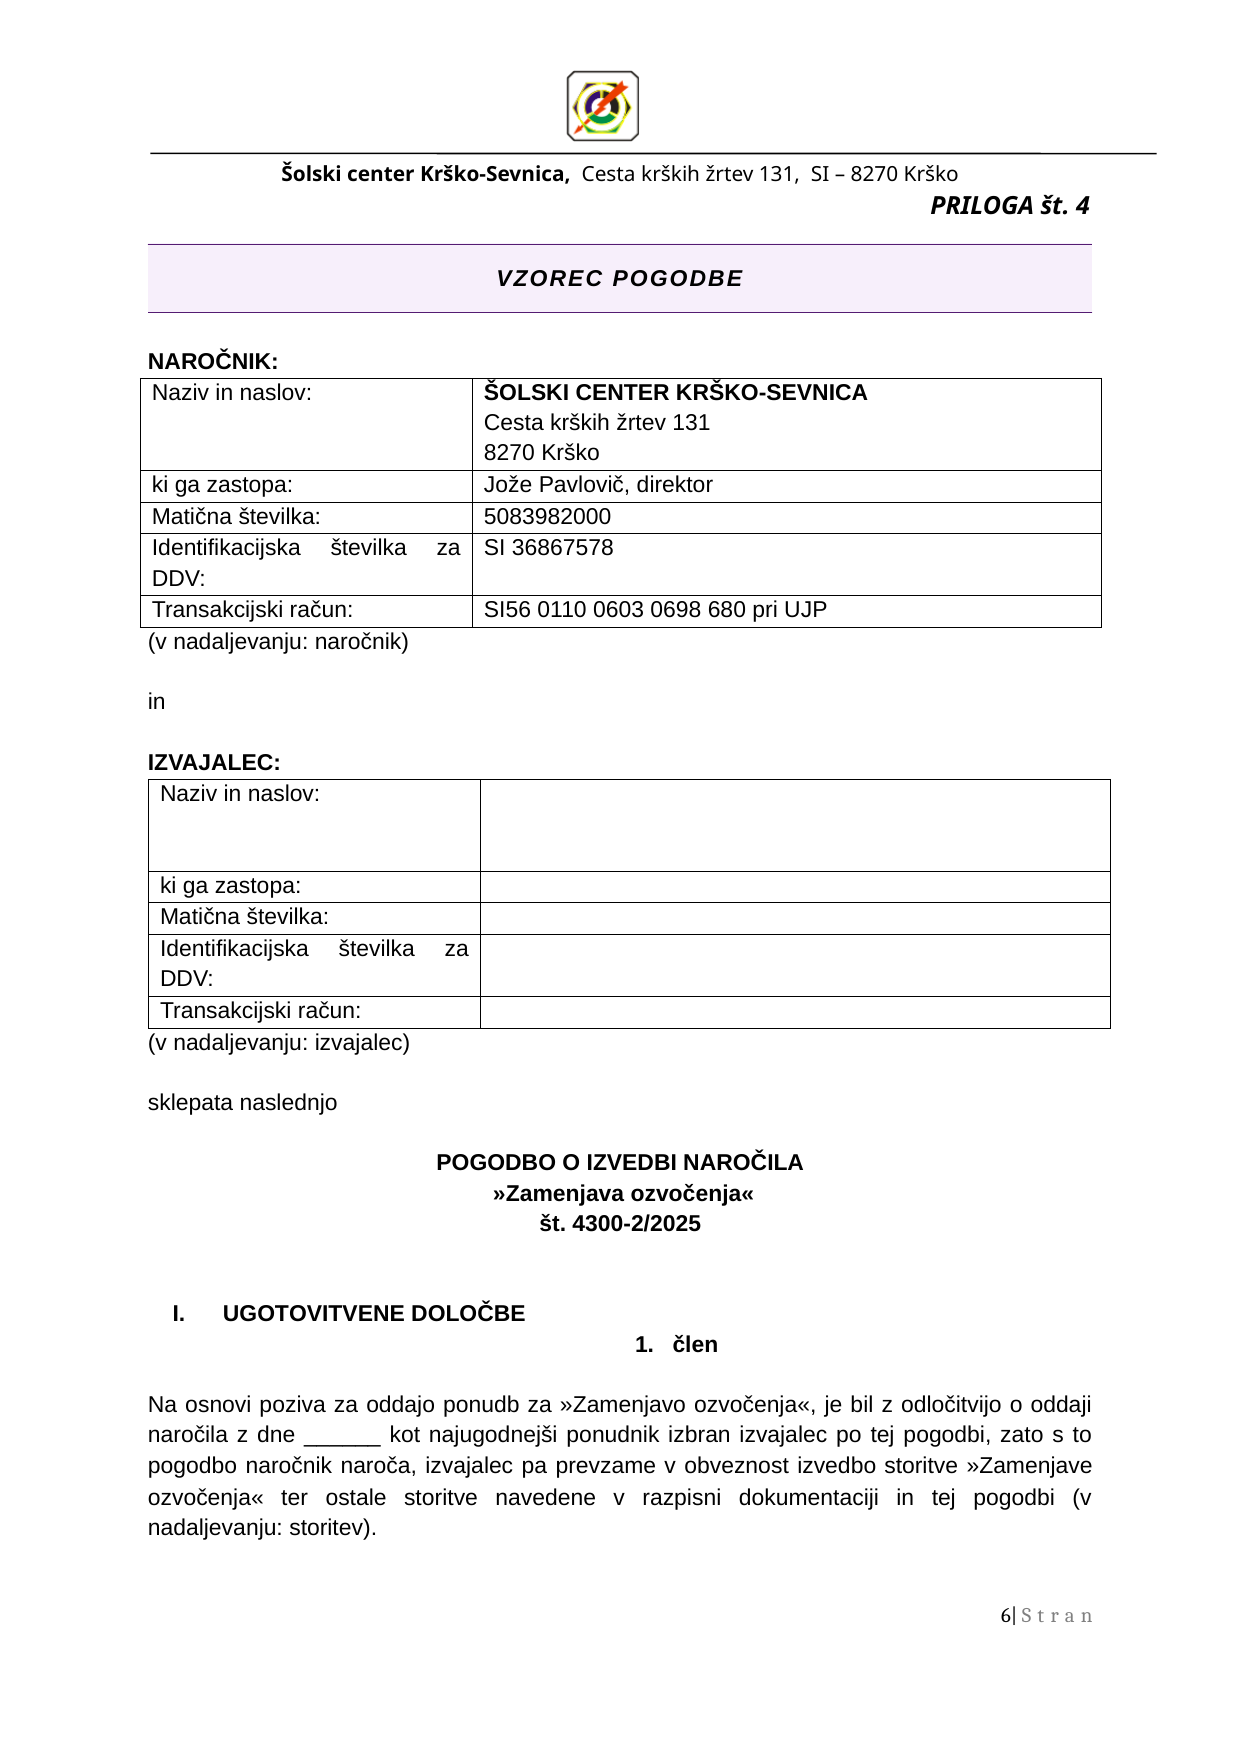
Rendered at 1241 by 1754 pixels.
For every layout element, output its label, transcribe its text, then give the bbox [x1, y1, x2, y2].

list člen [260, 1331, 1092, 1357]
table_header [481, 780, 1110, 871]
table_cell Identifikacijska številka za DDV: [149, 935, 480, 996]
table_cell [481, 903, 1110, 934]
text »Zamenjava ozvočenja« [148, 1179, 1092, 1206]
table_cell Matična številka: [141, 503, 472, 533]
list UGOTOVITVENE DOLOČBE [185, 1300, 1092, 1327]
table_cell SI 36867578 [473, 534, 1101, 595]
table_cell [481, 997, 1110, 1027]
table_header ŠOLSKI CENTER KRŠKO-SEVNICA Cesta krških žrtev 131 8270 Krško [473, 379, 1101, 470]
table_cell [481, 872, 1110, 902]
table_cell ki ga zastopa: [141, 471, 472, 502]
text sklepata naslednjo [148, 1089, 1092, 1115]
text št. 4300-2/2025 [148, 1210, 1092, 1236]
text NAROČNIK: [148, 348, 1092, 374]
table_cell Transakcijski račun: [141, 596, 472, 627]
text POGODBO O IZVEDBI NAROČILA [148, 1149, 1092, 1176]
text PRILOGA št. 4 [148, 188, 1092, 222]
table_cell ki ga zastopa: [149, 872, 480, 902]
table_cell SI56 0110 0603 0698 680 pri UJP [473, 596, 1101, 627]
table_header Naziv in naslov: [149, 780, 480, 871]
table_cell 5083982000 [473, 503, 1101, 533]
text Na osnovi poziva za oddajo ponudb za »Zamenjavo ozvočenja«, je bil z odločitvijo o oddaji naročila z dne ______ kot najugodnejši ponudnik izbran izvajalec po tej pogodbi, zato s to pogodbo naročnik naroča, izvajalec pa prevzame v obveznost izvedbo storitve »Zamenjave ozvočenja« ter ostale storitve navedene v razpisni dokumentaciji in tej pogodbi (v nadaljevanju: storitev). [148, 1391, 1092, 1540]
table_cell [481, 935, 1110, 996]
text VZOREC POGODBE [148, 245, 1092, 312]
table_cell Identifikacijska številka za DDV: [141, 534, 472, 595]
text (v nadaljevanju: izvajalec) [148, 1029, 1092, 1055]
text in [148, 688, 1092, 714]
table_cell Transakcijski račun: [149, 997, 480, 1027]
text IZVAJALEC: [148, 749, 1092, 775]
table_cell Jože Pavlovič, direktor [473, 471, 1101, 502]
text (v nadaljevanju: naročnik) [148, 628, 1092, 654]
table_cell Matična številka: [149, 903, 480, 934]
table_header Naziv in naslov: [141, 379, 472, 470]
